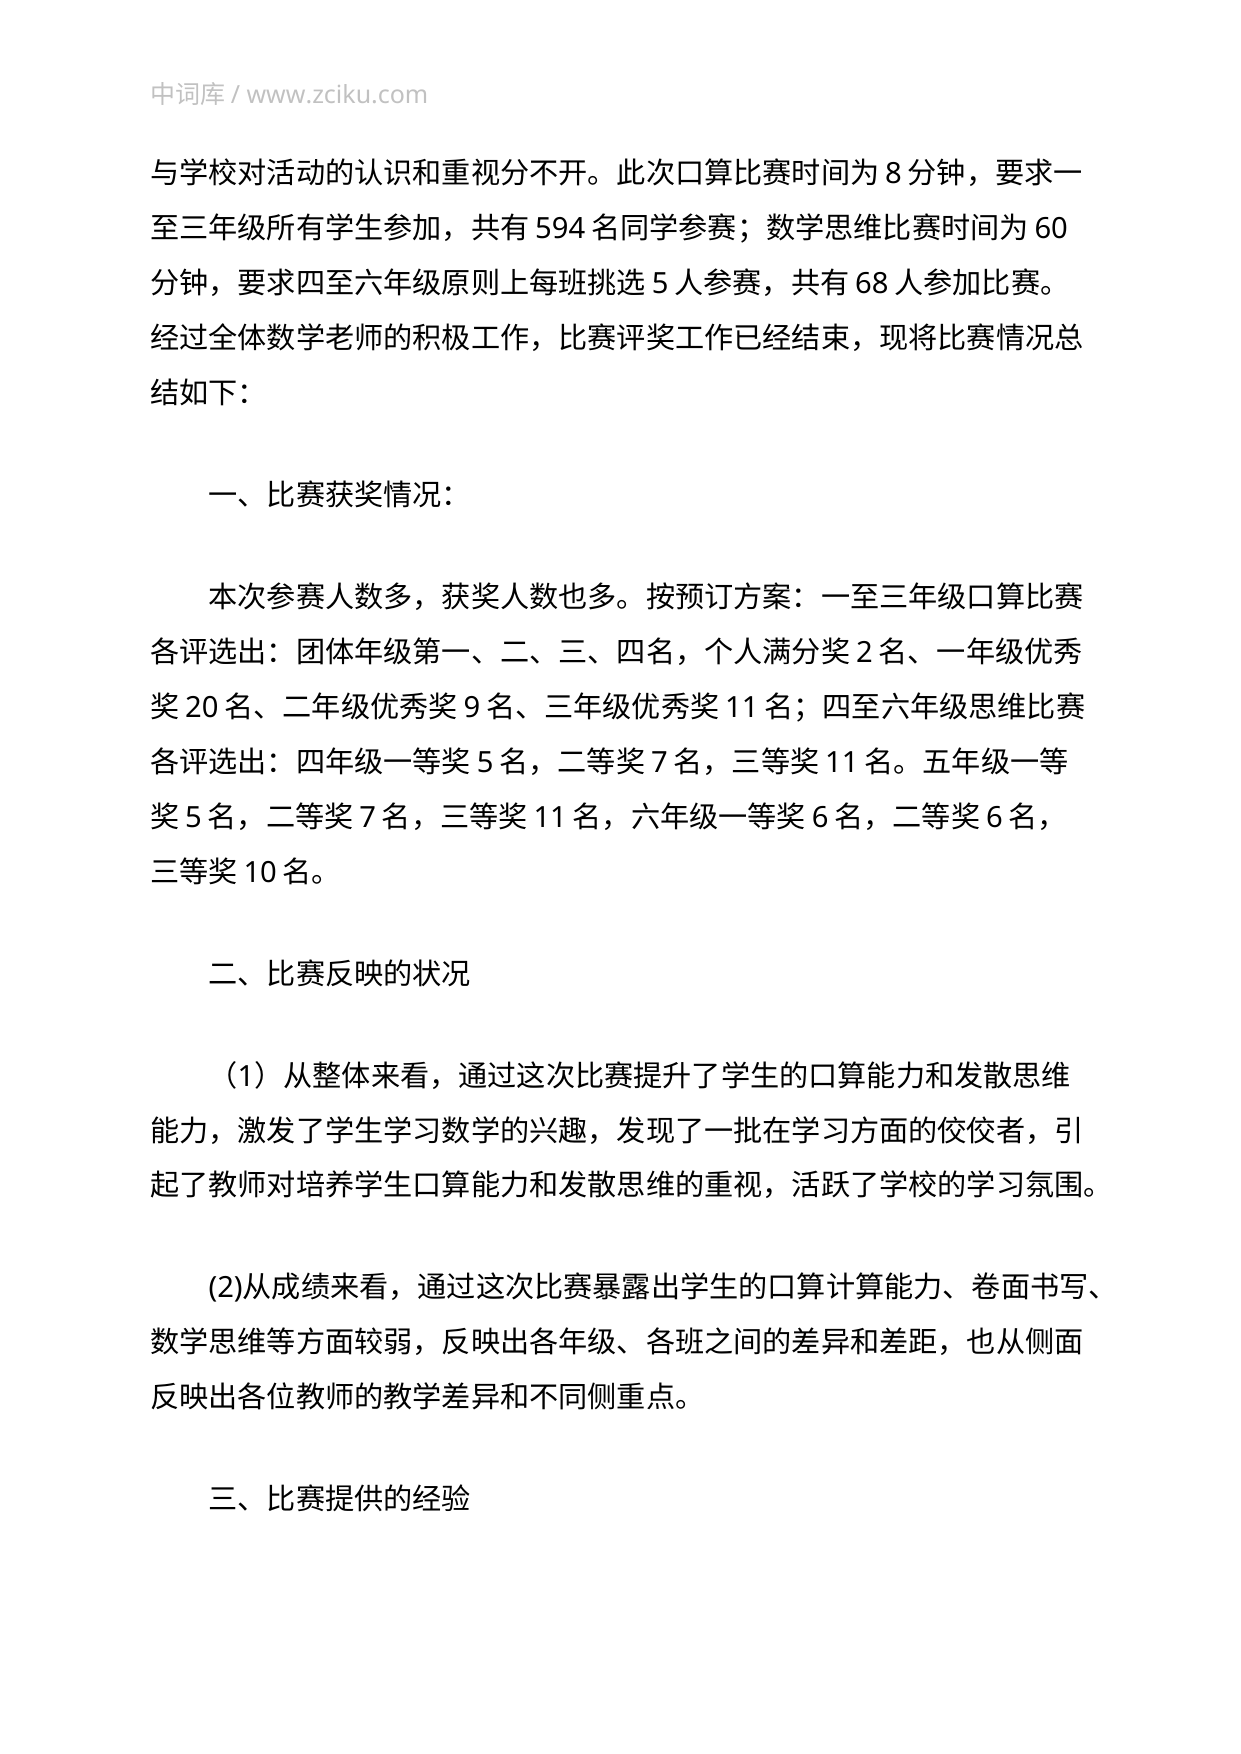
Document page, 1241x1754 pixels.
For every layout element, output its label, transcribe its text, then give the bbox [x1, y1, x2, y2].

text 本次参赛人数多，获奖人数也多。按预订方案：一至三年级口算比赛各评选出：团体年级第一、二、三、四名，个人满分奖2名、一年级优秀奖20名、二年级优秀奖9名、三年级优秀奖11名；四至六年级思维比赛各评选出：四年级一等奖5名，二等奖7名，三等奖11名。五年级一等奖5名，二等奖7名，三等奖11名，六年级一等奖6名，二等奖6名，三等奖10名。 [150, 573, 1090, 891]
text 一、比赛获奖情况： [150, 472, 1090, 514]
text 二、比赛反映的状况 [150, 950, 1090, 993]
text （1）从整体来看，通过这次比赛提升了学生的口算能力和发散思维能力，激发了学生学习数学的兴趣，发现了一批在学习方面的佼佼者，引起了教师对培养学生口算能力和发散思维的重视，活跃了学校的学习氛围。 [150, 1052, 1090, 1204]
text (2)从成绩来看，通过这次比赛暴露出学生的口算计算能力、卷面书写、数学思维等方面较弱，反映出各年级、各班之间的差异和差距，也从侧面反映出各位教师的教学差异和不同侧重点。 [150, 1264, 1090, 1416]
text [150, 150, 1090, 412]
text 三、比赛提供的经验 [150, 1475, 1090, 1518]
